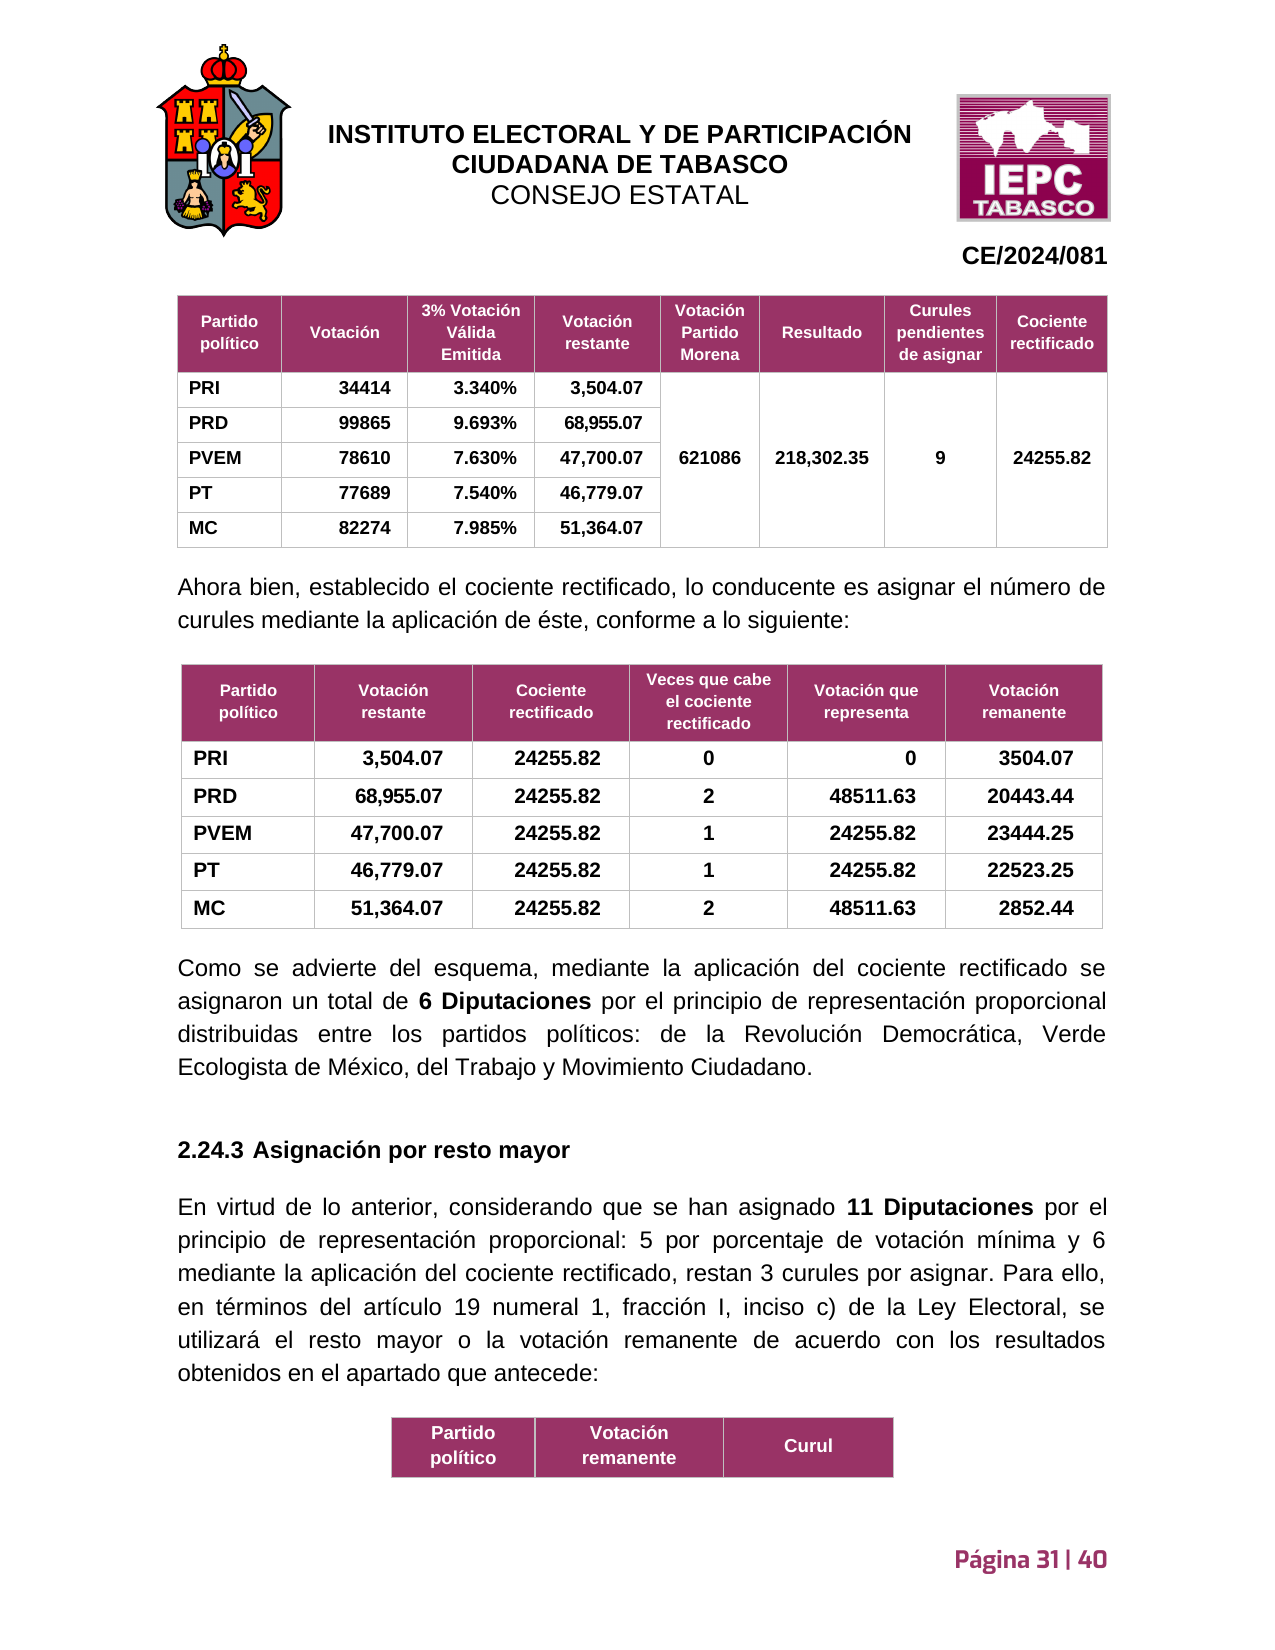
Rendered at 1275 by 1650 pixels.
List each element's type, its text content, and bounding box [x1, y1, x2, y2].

table_cell 9.693% [408, 408, 534, 442]
table_cell 7.985% [408, 513, 534, 547]
picture [147, 44, 295, 241]
table_cell 0 [630, 742, 787, 778]
table_header Cociente rectificado [997, 296, 1107, 372]
table_header Votación restante [315, 665, 472, 741]
table_cell PRI [178, 373, 281, 407]
table_cell 0 [788, 742, 945, 778]
table_cell 47,700.07 [315, 817, 472, 853]
picture [956, 94, 1111, 222]
table_cell 24255.82 [473, 854, 629, 890]
table_header Votación restante [535, 296, 660, 372]
table_cell PVEM [178, 443, 281, 477]
table_cell 24255.82 [473, 742, 629, 778]
table_cell 621086 [661, 373, 759, 547]
table_cell PRI [182, 742, 314, 778]
text Como se advierte del esquema, mediante la aplicación del cociente rectificado se asignaron un total de 6 Diputaciones por el principio de representación proporcional distribuidas entre los partidos políticos: de la Revolución Democrática, Verde Ecologista de México, del Trabajo y Movimiento Ciudadano. [177, 954, 1107, 1081]
table_cell 34414 [282, 373, 407, 407]
table_header Partido político [182, 665, 314, 741]
table_cell 48511.63 [788, 779, 945, 816]
table_header Partido político [392, 1418, 534, 1477]
table_header Veces que cabe el cociente rectificado [630, 665, 787, 741]
table_cell 218,302.35 [760, 373, 884, 547]
table_header Curul [724, 1418, 893, 1477]
table_header Votación que representa [788, 665, 945, 741]
table_cell 1 [630, 817, 787, 853]
table_cell 51,364.07 [535, 513, 660, 547]
table_cell 3.340% [408, 373, 534, 407]
table_cell 24255.82 [788, 817, 945, 853]
table_header Votación remanente [536, 1418, 723, 1477]
table_cell 22523.25 [946, 854, 1102, 890]
table_cell 46,779.07 [535, 478, 660, 512]
table_cell 24255.82 [473, 779, 629, 816]
table_cell 46,779.07 [315, 854, 472, 890]
table_header Cociente rectificado [473, 665, 629, 741]
table_header Votación remanente [946, 665, 1102, 741]
table_cell 9 [885, 373, 996, 547]
table_cell 47,700.07 [535, 443, 660, 477]
table_cell 82274 [282, 513, 407, 547]
table_cell 3504.07 [946, 742, 1102, 778]
table_header Curules pendientes de asignar [885, 296, 996, 372]
table_cell 7.630% [408, 443, 534, 477]
table_header 3% Votación Válida Emitida [408, 296, 534, 372]
table_cell 24255.82 [997, 373, 1107, 547]
table_cell PT [178, 478, 281, 512]
table_cell 2852.44 [946, 891, 1102, 928]
subtitle Asignación por resto mayor [177, 1136, 1107, 1164]
table_header Votación [282, 296, 407, 372]
table_cell 48511.63 [788, 891, 945, 928]
table_cell 2 [630, 779, 787, 816]
table_cell 51,364.07 [315, 891, 472, 928]
table_cell 3,504.07 [535, 373, 660, 407]
table_cell MC [178, 513, 281, 547]
table_cell PVEM [182, 817, 314, 853]
table_header Partido político [178, 296, 281, 372]
table_cell 68,955.07 [535, 408, 660, 442]
table_cell PRD [178, 408, 281, 442]
table_cell 99865 [282, 408, 407, 442]
table_cell 23444.25 [946, 817, 1102, 853]
table_cell 24255.82 [788, 854, 945, 890]
table_cell PT [182, 854, 314, 890]
table_header Votación Partido Morena [661, 296, 759, 372]
table_cell 20443.44 [946, 779, 1102, 816]
table_cell PRD [182, 779, 314, 816]
table_cell 3,504.07 [315, 742, 472, 778]
table_cell 1 [630, 854, 787, 890]
table_cell 78610 [282, 443, 407, 477]
table_cell 24255.82 [473, 817, 629, 853]
table_cell 77689 [282, 478, 407, 512]
table_cell MC [182, 891, 314, 928]
text En virtud de lo anterior, considerando que se han asignado 11 Diputaciones por el principio de representación proporcional: 5 por porcentaje de votación mínima y 6 mediante la aplicación del cociente rectificado, restan 3 curules por asignar. Para ello, en términos del artículo 19 numeral 1, fracción I, inciso c) de la Ley Electoral, se utilizará el resto mayor o la votación remanente de acuerdo con los resultados obtenidos en el apartado que antecede: [177, 1193, 1107, 1386]
table_cell 2 [630, 891, 787, 928]
text Ahora bien, establecido el cociente rectificado, lo conducente es asignar el número de curules mediante la aplicación de éste, conforme a lo siguiente: [177, 573, 1107, 634]
table_header Resultado [760, 296, 884, 372]
table_cell 7.540% [408, 478, 534, 512]
table_cell 24255.82 [473, 891, 629, 928]
table_cell 68,955.07 [315, 779, 472, 816]
